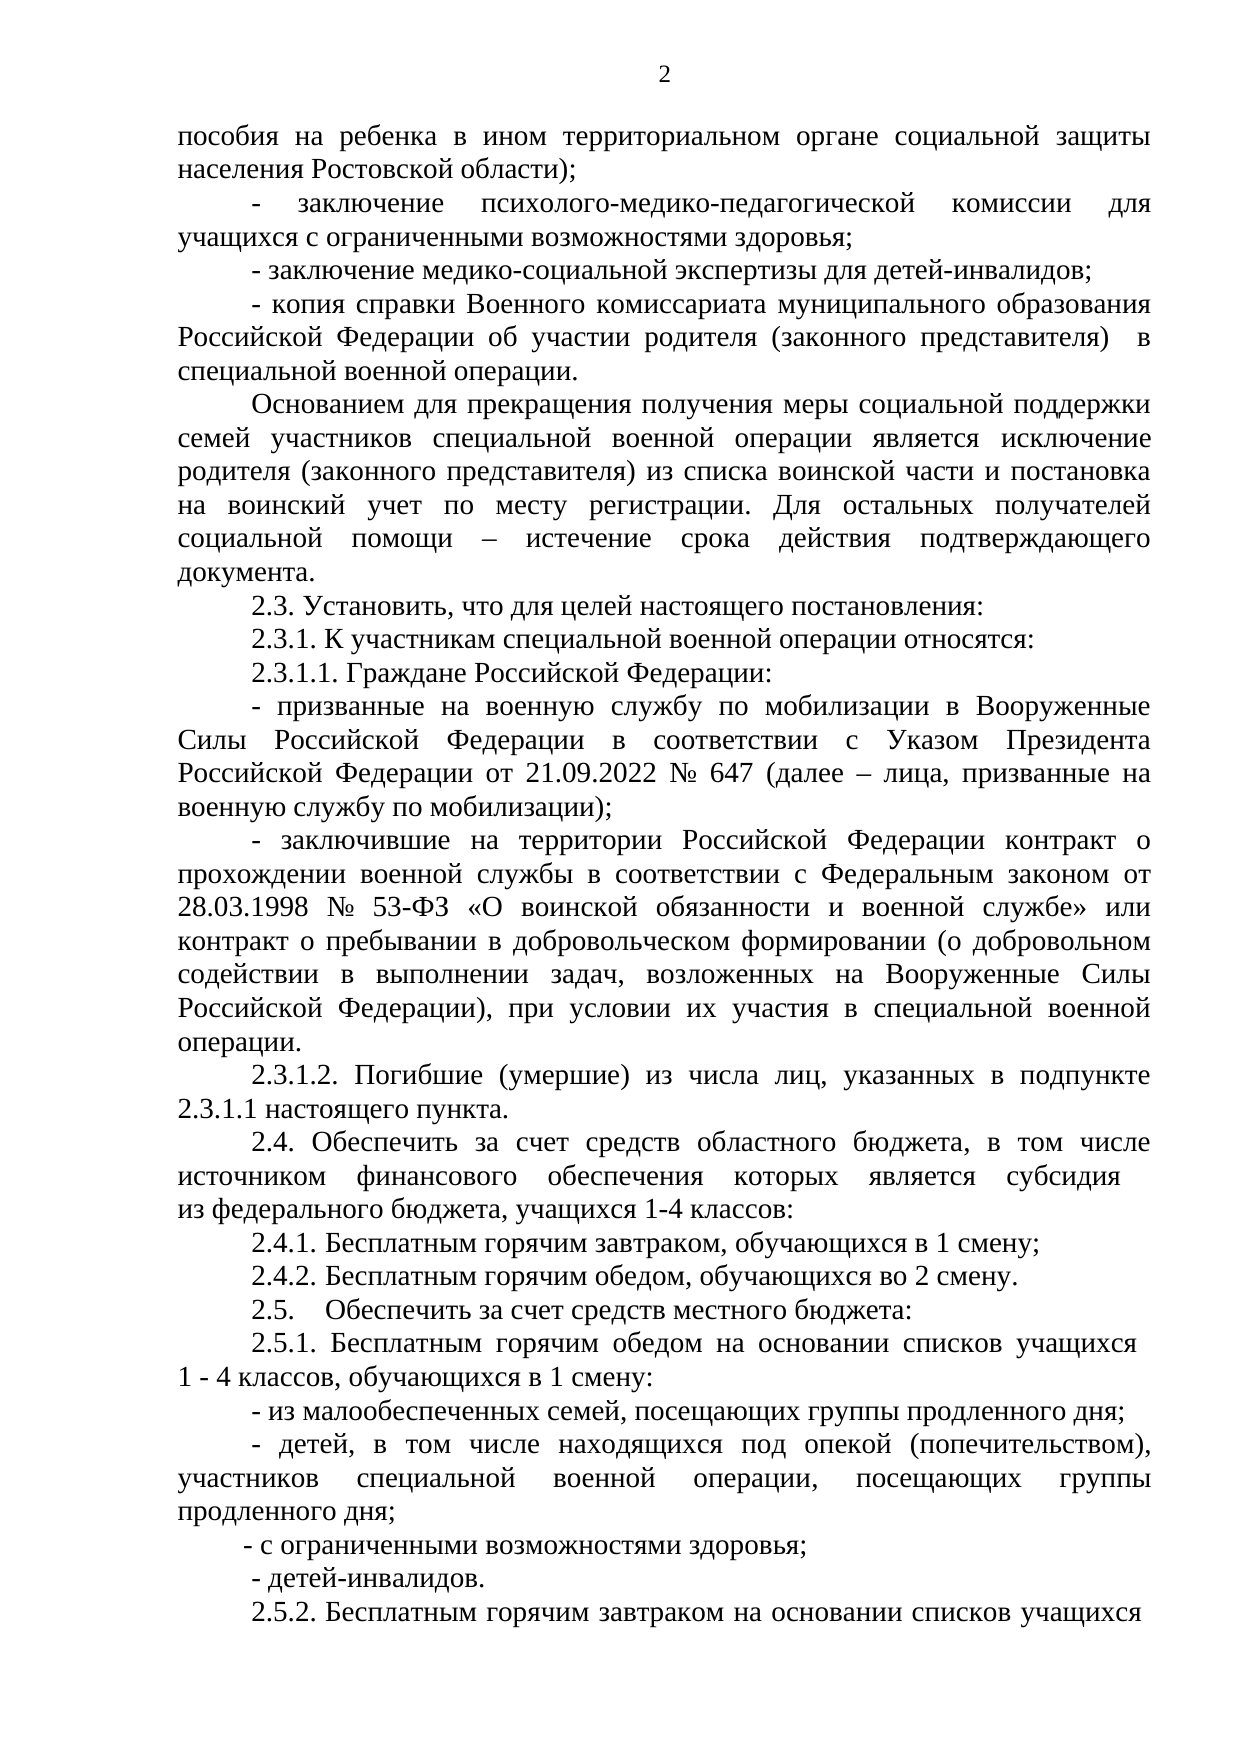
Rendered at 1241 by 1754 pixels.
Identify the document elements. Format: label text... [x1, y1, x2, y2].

text - заключение психолого-медико-педагогической комиссии для учащихся с ограниченными возможностями здоровья; [177, 185, 1152, 252]
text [177, 1527, 1152, 1560]
text 2.3.1. К участникам специальной военной операции относятся: [177, 621, 1152, 655]
text - заключение медико-социальной экспертизы для детей-инвалидов; [177, 252, 1152, 286]
text - детей, в том числе находящихся под опекой (попечительством), участников специальной военной операции, посещающих группы продленного дня; [177, 1426, 1152, 1527]
subtitle 2.4. Обеспечить за счет средств областного бюджета, в том числе источником финансового обеспечения которых является субсидия из федерального бюджета, учащихся 1-4 классов: [177, 1124, 1152, 1225]
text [177, 1594, 1152, 1627]
text Основанием для прекращения получения меры социальной поддержки семей участников специальной военной операции является исключение родителя (законного представителя) из списка воинской части и постановка на воинский учет по месту регистрации. Для остальных получателей социальной помощи – истечение срока действия подтверждающего документа. [177, 386, 1152, 588]
text - призванные на военную службу по мобилизации в Вооруженные Силы Российской Федерации в соответствии с Указом Президента Российской Федерации от 21.09.2022 № 647 (далее – лица, призванные на военную службу по мобилизации); [177, 688, 1152, 822]
text 2.4.2. Бесплатным горячим обедом, обучающихся во 2 смену. [177, 1258, 1152, 1292]
text 2.3.1.1. Граждане Российской Федерации: [177, 655, 1152, 688]
text 2.4.1. Бесплатным горячим завтраком, обучающихся в 1 смену; [177, 1225, 1152, 1258]
text - детей-инвалидов. [177, 1560, 1152, 1594]
text 2.3.1.2. Погибшие (умершие) из числа лиц, указанных в подпункте 2.3.1.1 настоящего пункта. [177, 1057, 1152, 1124]
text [177, 118, 1152, 185]
text - из малообеспеченных семей, посещающих группы продленного дня; [177, 1393, 1152, 1426]
text - заключившие на территории Российской Федерации контракт о прохождении военной службы в соответствии с Федеральным законом от 28.03.1998 № 53-ФЗ «О воинской обязанности и военной службе» или контракт о пребывании в добровольческом формировании (о добровольном содействии в выполнении задач, возложенных на Вооруженные Силы Российской Федерации), при условии их участия в специальной военной операции. [177, 822, 1152, 1057]
text 2.5. Обеспечить за счет средств местного бюджета: [177, 1292, 1152, 1326]
text - копия справки Военного комиссариата муниципального образования Российской Федерации об участии родителя (законного представителя) в специальной военной операции. [177, 286, 1152, 386]
text 2.3. Установить, что для целей настоящего постановления: [177, 588, 1152, 621]
text 2.5.1. Бесплатным горячим обедом на основании списков учащихся 1 - 4 классов, обучающихся в 1 смену: [177, 1326, 1152, 1393]
